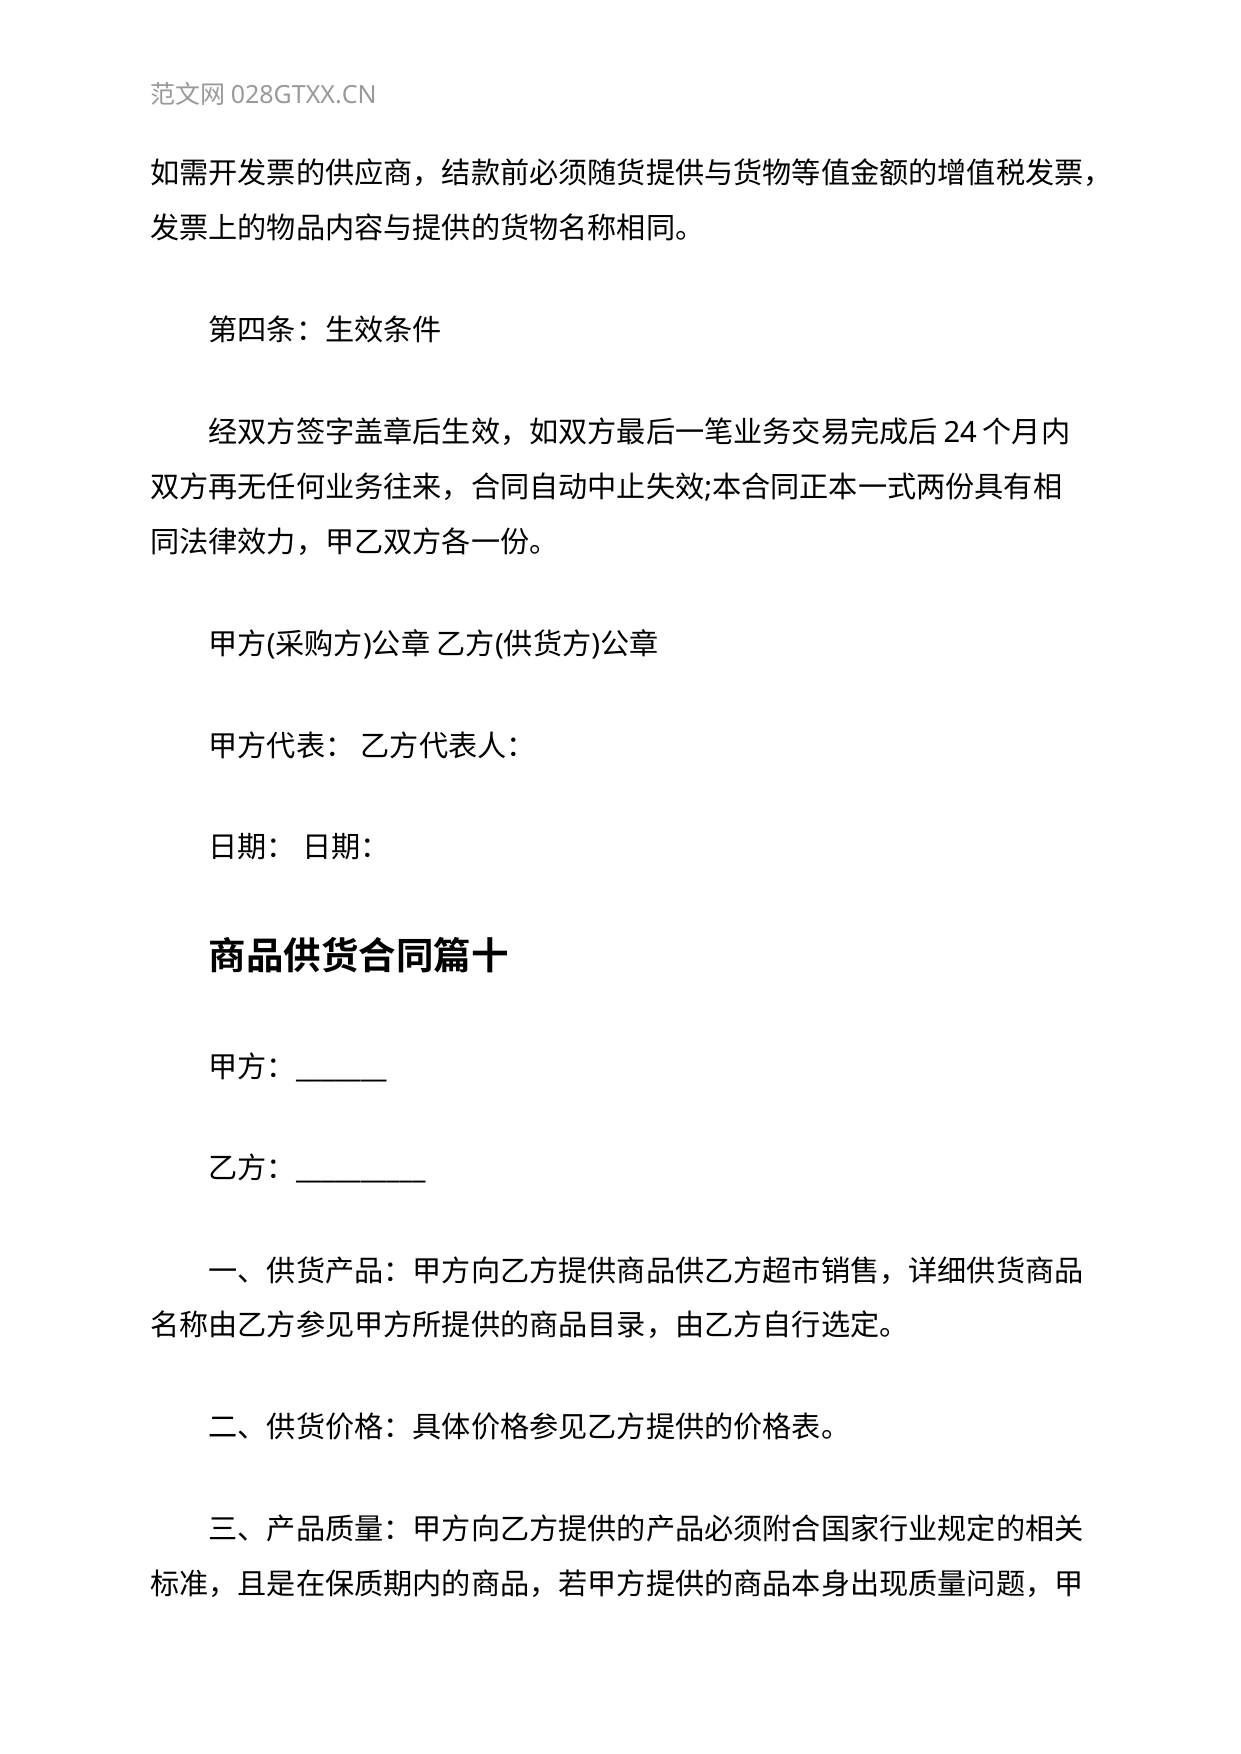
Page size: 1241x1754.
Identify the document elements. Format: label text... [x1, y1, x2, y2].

text 乙方：__________ [150, 1145, 1090, 1187]
text 第四条：生效条件 [150, 307, 1090, 349]
text 商品供货合同篇十 [150, 926, 1090, 980]
text 甲方代表： 乙方代表人： [150, 722, 1090, 764]
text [150, 1506, 1090, 1603]
text 二、供货价格：具体价格参见乙方提供的价格表。 [150, 1404, 1090, 1446]
text 日期： 日期： [150, 824, 1090, 866]
text 一、供货产品：甲方向乙方提供商品供乙方超市销售，详细供货商品名称由乙方参见甲方所提供的商品目录，由乙方自行选定。 [150, 1247, 1090, 1344]
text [150, 150, 1090, 247]
text 甲方(采购方)公章 乙方(供货方)公章 [150, 620, 1090, 663]
text 甲方：_______ [150, 1043, 1090, 1086]
text 经双方签字盖章后生效，如双方最后一笔业务交易完成后24个月内双方再无任何业务往来，合同自动中止失效;本合同正本一式两份具有相同法律效力，甲乙双方各一份。 [150, 408, 1090, 561]
